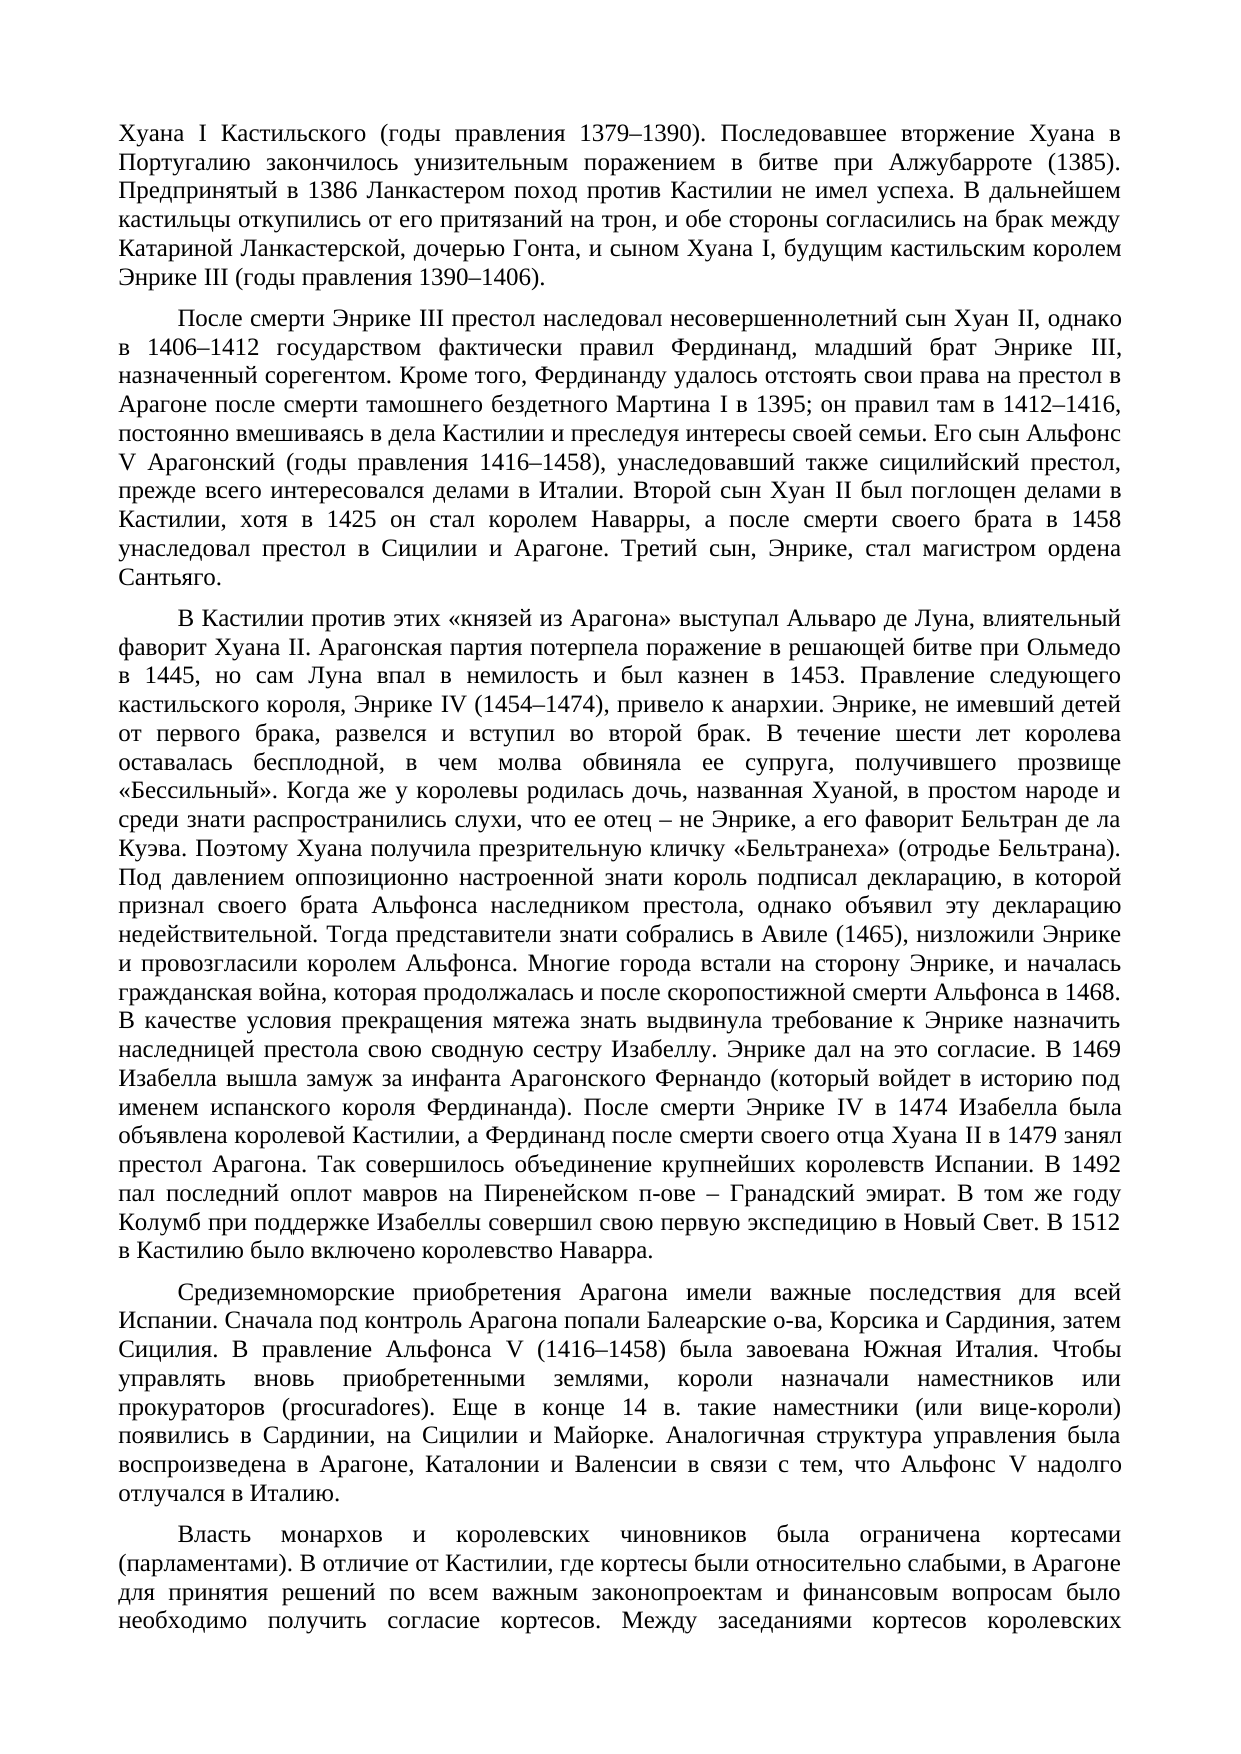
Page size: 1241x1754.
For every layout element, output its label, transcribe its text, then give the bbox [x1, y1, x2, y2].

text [118, 118, 1122, 291]
text После смерти Энрике III престол наследовал несовершеннолетний сын Хуан II, однако в 1406–1412 государством фактически правил Фердинанд, младший брат Энрике III, назначенный сорегентом. Кроме того, Фердинанду удалось отстоять свои права на престол в Арагоне после смерти тамошнего бездетного Мартина I в 1395; он правил там в 1412–1416, постоянно вмешиваясь в дела Кастилии и преследуя интересы своей семьи. Его сын Альфонс V Арагонский (годы правления 1416–1458), унаследовавший также сицилийский престол, прежде всего интересовался делами в Италии. Второй сын Хуан II был поглощен делами в Кастилии, хотя в 1425 он стал королем Наварры, а после смерти своего брата в 1458 унаследовал престол в Сицилии и Арагоне. Третий сын, Энрике, стал магистром ордена Сантьяго. [118, 303, 1122, 591]
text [118, 1519, 1122, 1634]
text В Кастилии против этих «князей из Арагона» выступал Альваро де Луна, влиятельный фаворит Хуана II. Арагонская партия потерпела поражение в решающей битве при Ольмедо в 1445, но сам Луна впал в немилость и был казнен в 1453. Правление следующего кастильского короля, Энрике IV (1454–1474), привело к анархии. Энрике, не имевший детей от первого брака, развелся и вступил во второй брак. В течение шести лет королева оставалась бесплодной, в чем молва обвиняла ее супруга, получившего прозвище «Бессильный». Когда же у королевы родилась дочь, названная Хуаной, в простом народе и среди знати распространились слухи, что ее отец – не Энрике, а его фаворит Бельтран де ла Куэва. Поэтому Хуана получила презрительную кличку «Бельтранеха» (отродье Бельтрана). Под давлением оппозиционно настроенной знати король подписал декларацию, в которой признал своего брата Альфонса наследником престола, однако объявил эту декларацию недействительной. Тогда представители знати собрались в Авиле (1465), низложили Энрике и провозгласили королем Альфонса. Многие города встали на сторону Энрике, и началась гражданская война, которая продолжалась и после скоропостижной смерти Альфонса в 1468. В качестве условия прекращения мятежа знать выдвинула требование к Энрике назначить наследницей престола свою сводную сестру Изабеллу. Энрике дал на это согласие. В 1469 Изабелла вышла замуж за инфанта Арагонского Фернандо (который войдет в историю под именем испанского короля Фердинанда). После смерти Энрике IV в 1474 Изабелла была объявлена королевой Кастилии, а Фердинанд после смерти своего отца Хуана II в 1479 занял престол Арагона. Так совершилось объединение крупнейших королевств Испании. В 1492 пал последний оплот мавров на Пиренейском п-ове – Гранадский эмират. В том же году Колумб при поддержке Изабеллы совершил свою первую экспедицию в Новый Свет. В 1512 в Кастилию было включено королевство Наварра. [118, 603, 1122, 1264]
text Средиземноморские приобретения Арагона имели важные последствия для всей Испании. Сначала под контроль Арагона попали Балеарские о-ва, Корсика и Сардиния, затем Сицилия. В правление Альфонса V (1416–1458) была завоевана Южная Италия. Чтобы управлять вновь приобретенными землями, короли назначали наместников или прокураторов (procuradores). Еще в конце 14 в. такие наместники (или вице-короли) появились в Сардинии, на Сицилии и Майорке. Аналогичная структура управления была воспроизведена в Арагоне, Каталонии и Валенсии в связи с тем, что Альфонс V надолго отлучался в Италию. [118, 1277, 1122, 1507]
